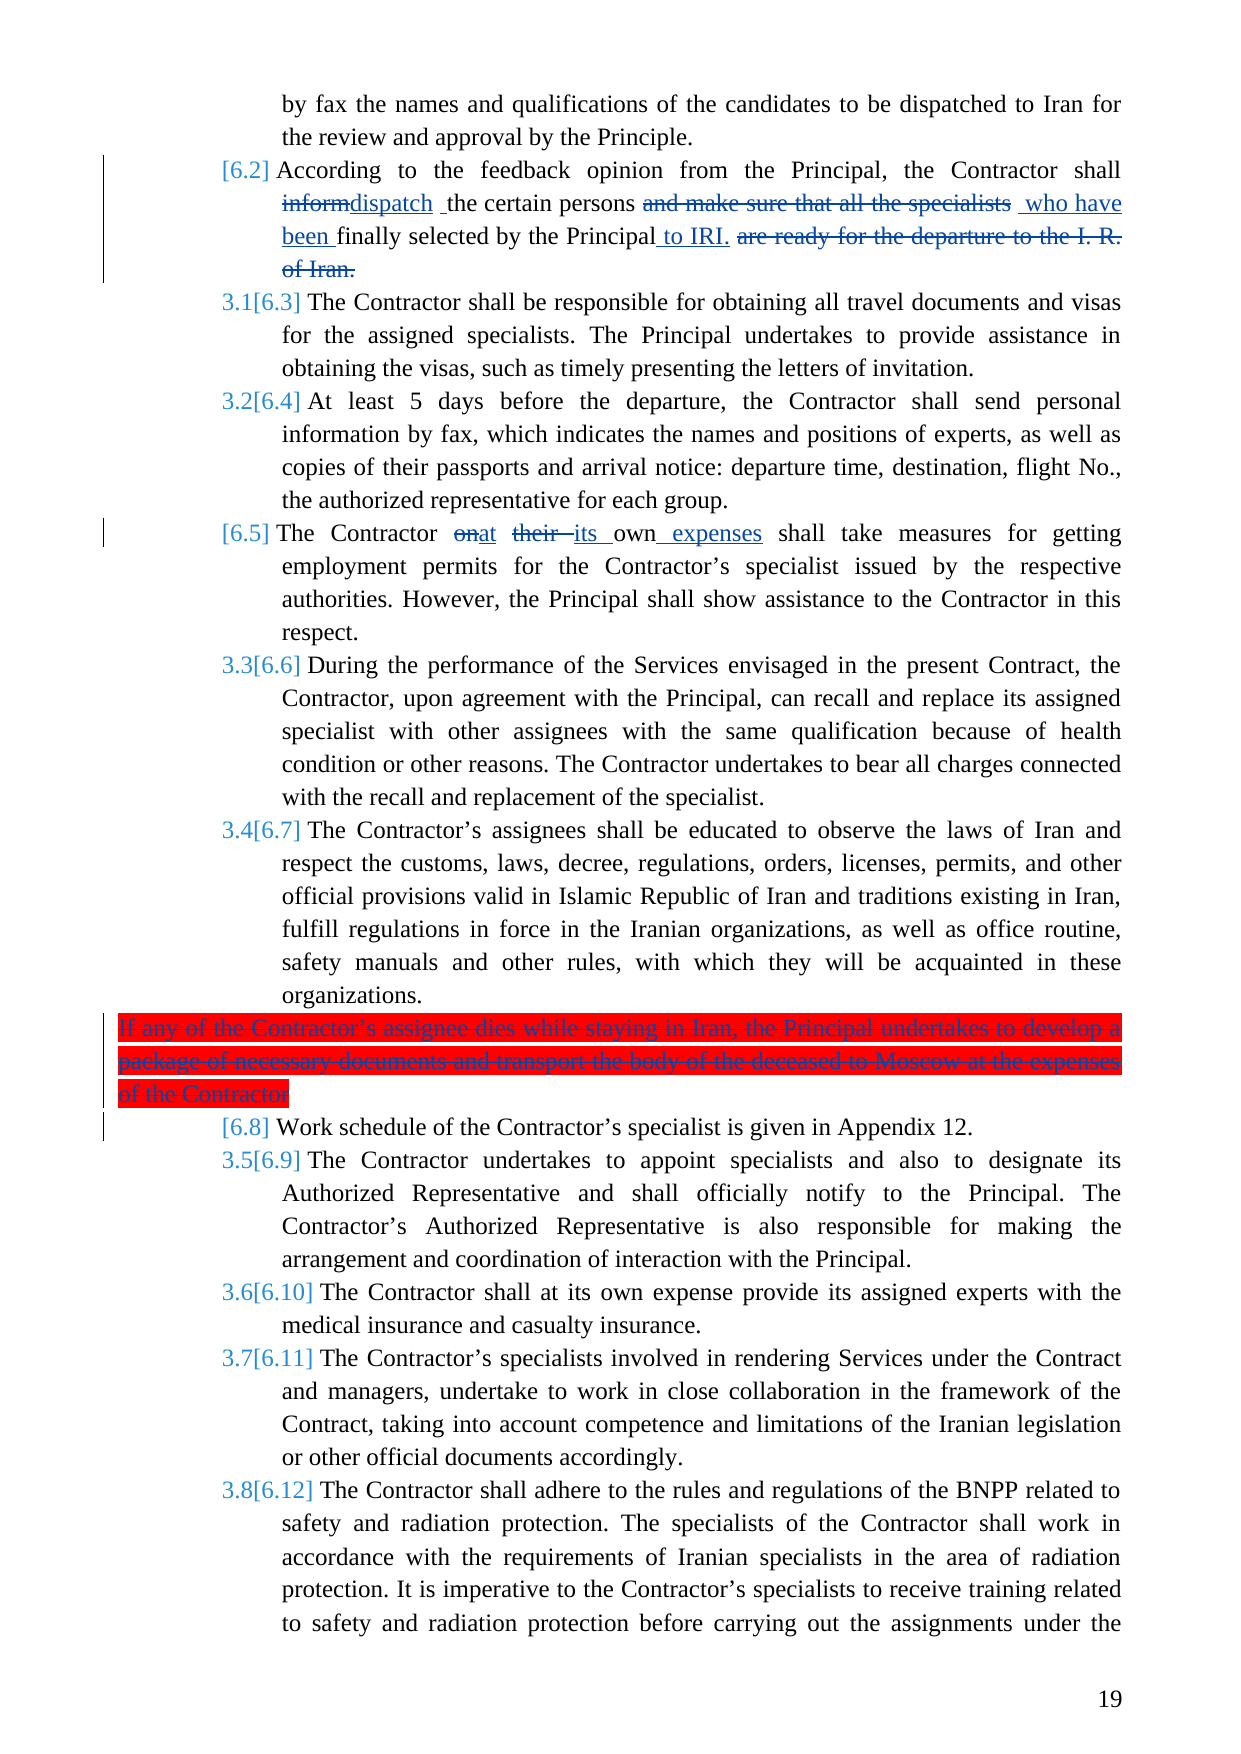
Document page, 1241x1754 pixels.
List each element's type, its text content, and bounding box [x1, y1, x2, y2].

subtitle The Contractor’s assignees shall be educated to observe the laws of Iran and respect the customs, laws, decree, regulations, orders, licenses, permits, and other official provisions valid in Islamic Republic of Iran and traditions existing in Iran, fulfill regulations in force in the Iranian organizations, as well as office routine, safety manuals and other rules, with which they will be acquainted in these organizations. [222, 815, 1122, 1009]
subtitle The Contractor shall at its own expense provide its assigned experts with the medical insurance and casualty insurance. [222, 1277, 1122, 1339]
subtitle The Contractor shall be responsible for obtaining all travel documents and visas for the assigned specialists. The Principal undertakes to provide assistance in obtaining the visas, such as timely presenting the letters of invitation. [222, 287, 1122, 382]
subtitle According to the feedback opinion from the Principal, the Contractor shall the certain persons finally selected by the Principal [222, 155, 1122, 282]
subtitle The Contractor own shall take measures for getting employment permits for the Contractor’s specialist issued by the respective authorities. However, the Principal shall show assistance to the Contractor in this respect. [222, 518, 1122, 646]
subtitle Work schedule of the Contractor’s specialist is given in Appendix 12. [222, 1112, 1122, 1141]
subtitle The Contractor undertakes to appoint specialists and also to designate its Authorized Representative and shall officially notify to the Principal. The Contractor’s Authorized Representative is also responsible for making the arrangement and coordination of interaction with the Principal. [222, 1145, 1122, 1273]
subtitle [222, 89, 1122, 150]
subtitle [222, 1476, 1122, 1636]
subtitle During the performance of the Services envisaged in the present Contract, the Contractor, upon agreement with the Principal, can recall and replace its assigned specialist with other assignees with the same qualification because of health condition or other reasons. The Contractor undertakes to bear all charges connected with the recall and replacement of the specialist. [222, 650, 1122, 811]
subtitle The Contractor’s specialists involved in rendering Services under the Contract and managers, undertake to work in close collaboration in the framework of the Contract, taking into account competence and limitations of the Iranian legislation or other official documents accordingly. [222, 1343, 1122, 1471]
subtitle At least 5 days before the departure, the Contractor shall send personal information by fax, which indicates the names and positions of experts, as well as copies of their passports and arrival notice: departure time, destination, flight No., the authorized representative for each group. [222, 386, 1122, 514]
